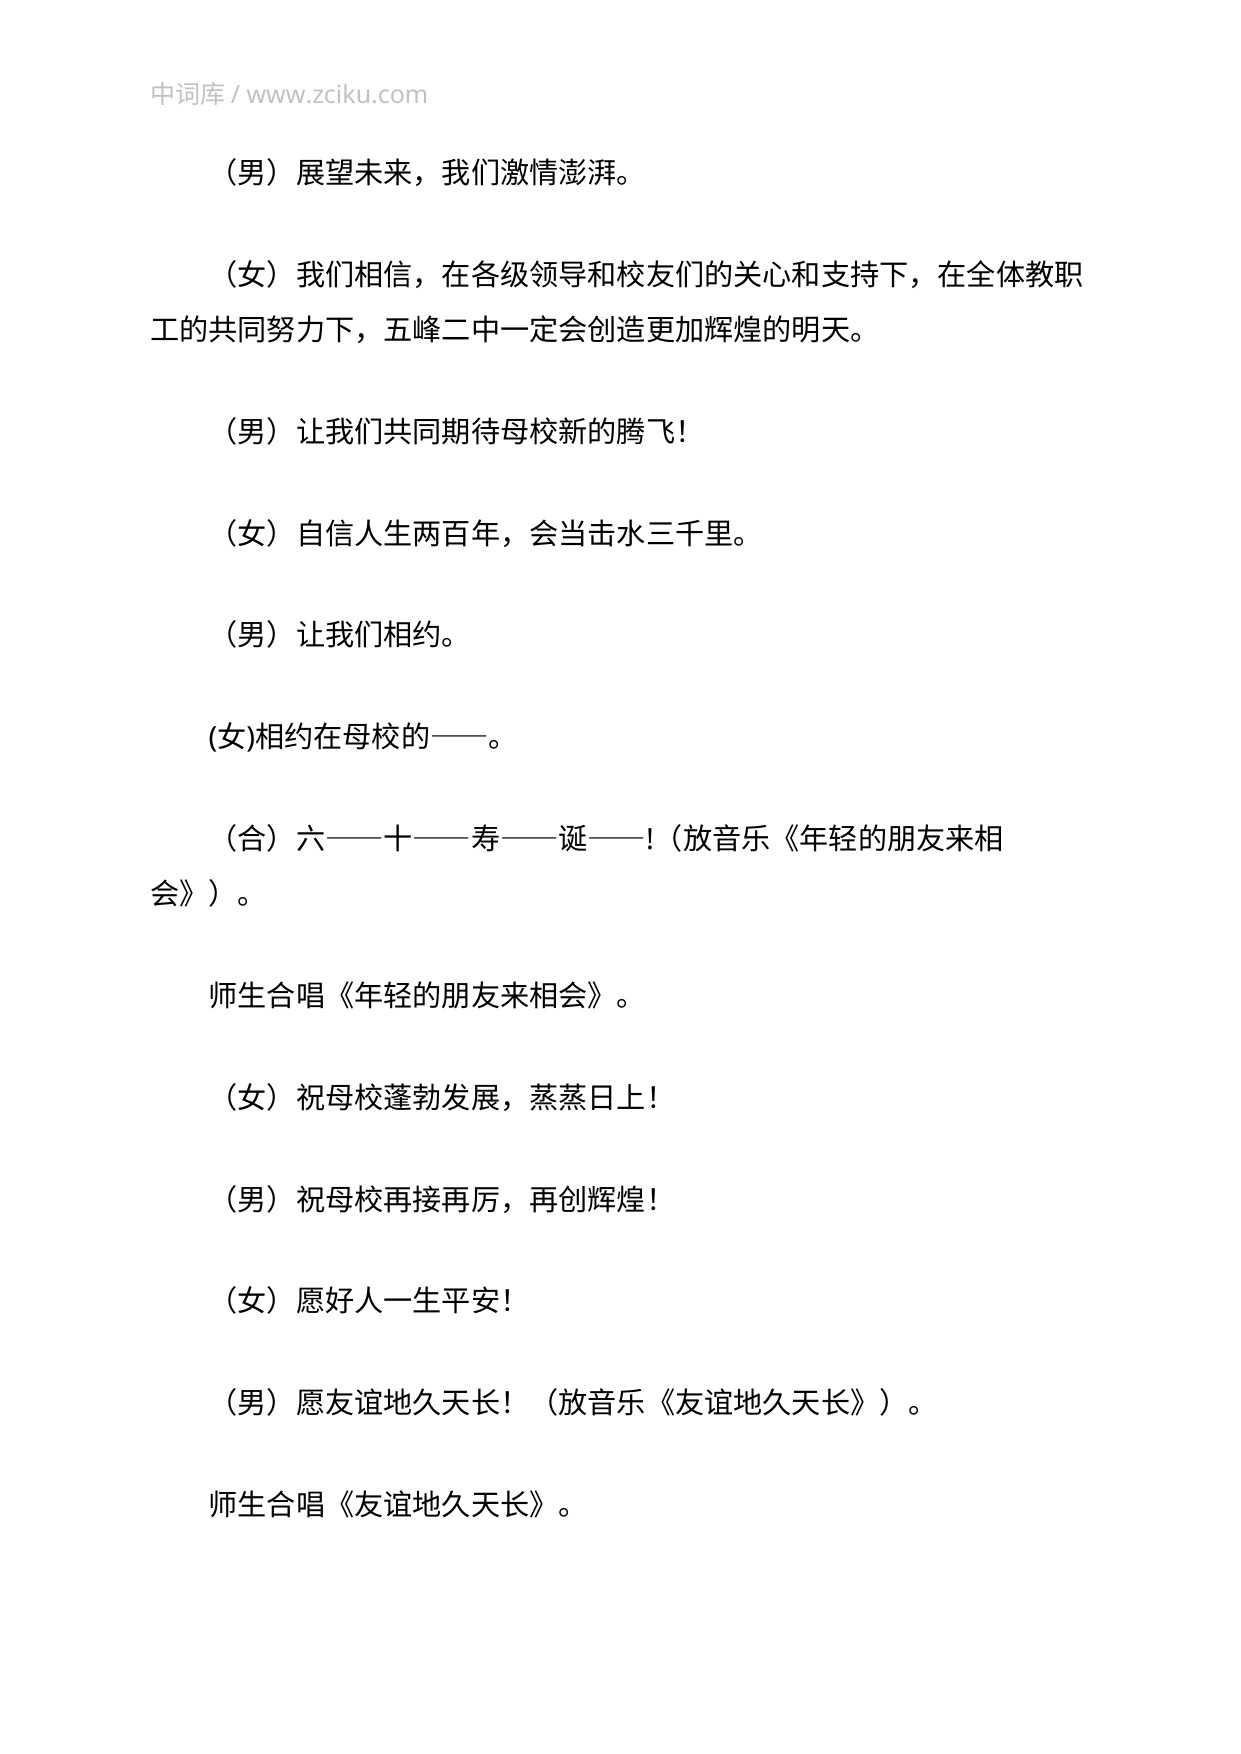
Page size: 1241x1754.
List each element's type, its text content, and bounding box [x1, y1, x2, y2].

text 师生合唱《友谊地久天长》。 [150, 1481, 1090, 1524]
text （男）让我们相约。 [150, 612, 1090, 654]
text （男）展望未来，我们激情澎湃。 [150, 150, 1090, 192]
text （女）我们相信，在各级领导和校友们的关心和支持下，在全体教职工的共同努力下，五峰二中一定会创造更加辉煌的明天。 [150, 252, 1090, 349]
text （合）六——十——寿——诞——!（放音乐《年轻的朋友来相会》）。 [150, 816, 1090, 913]
text (女)相约在母校的——。 [150, 714, 1090, 756]
text （男）愿友谊地久天长！（放音乐《友谊地久天长》）。 [150, 1379, 1090, 1422]
text （男）祝母校再接再厉，再创辉煌！ [150, 1176, 1090, 1218]
text 师生合唱《年轻的朋友来相会》。 [150, 972, 1090, 1015]
text （女）愿好人一生平安！ [150, 1278, 1090, 1320]
text （男）让我们共同期待母校新的腾飞！ [150, 408, 1090, 451]
text （女）自信人生两百年，会当击水三千里。 [150, 510, 1090, 552]
text （女）祝母校蓬勃发展，蒸蒸日上！ [150, 1074, 1090, 1117]
